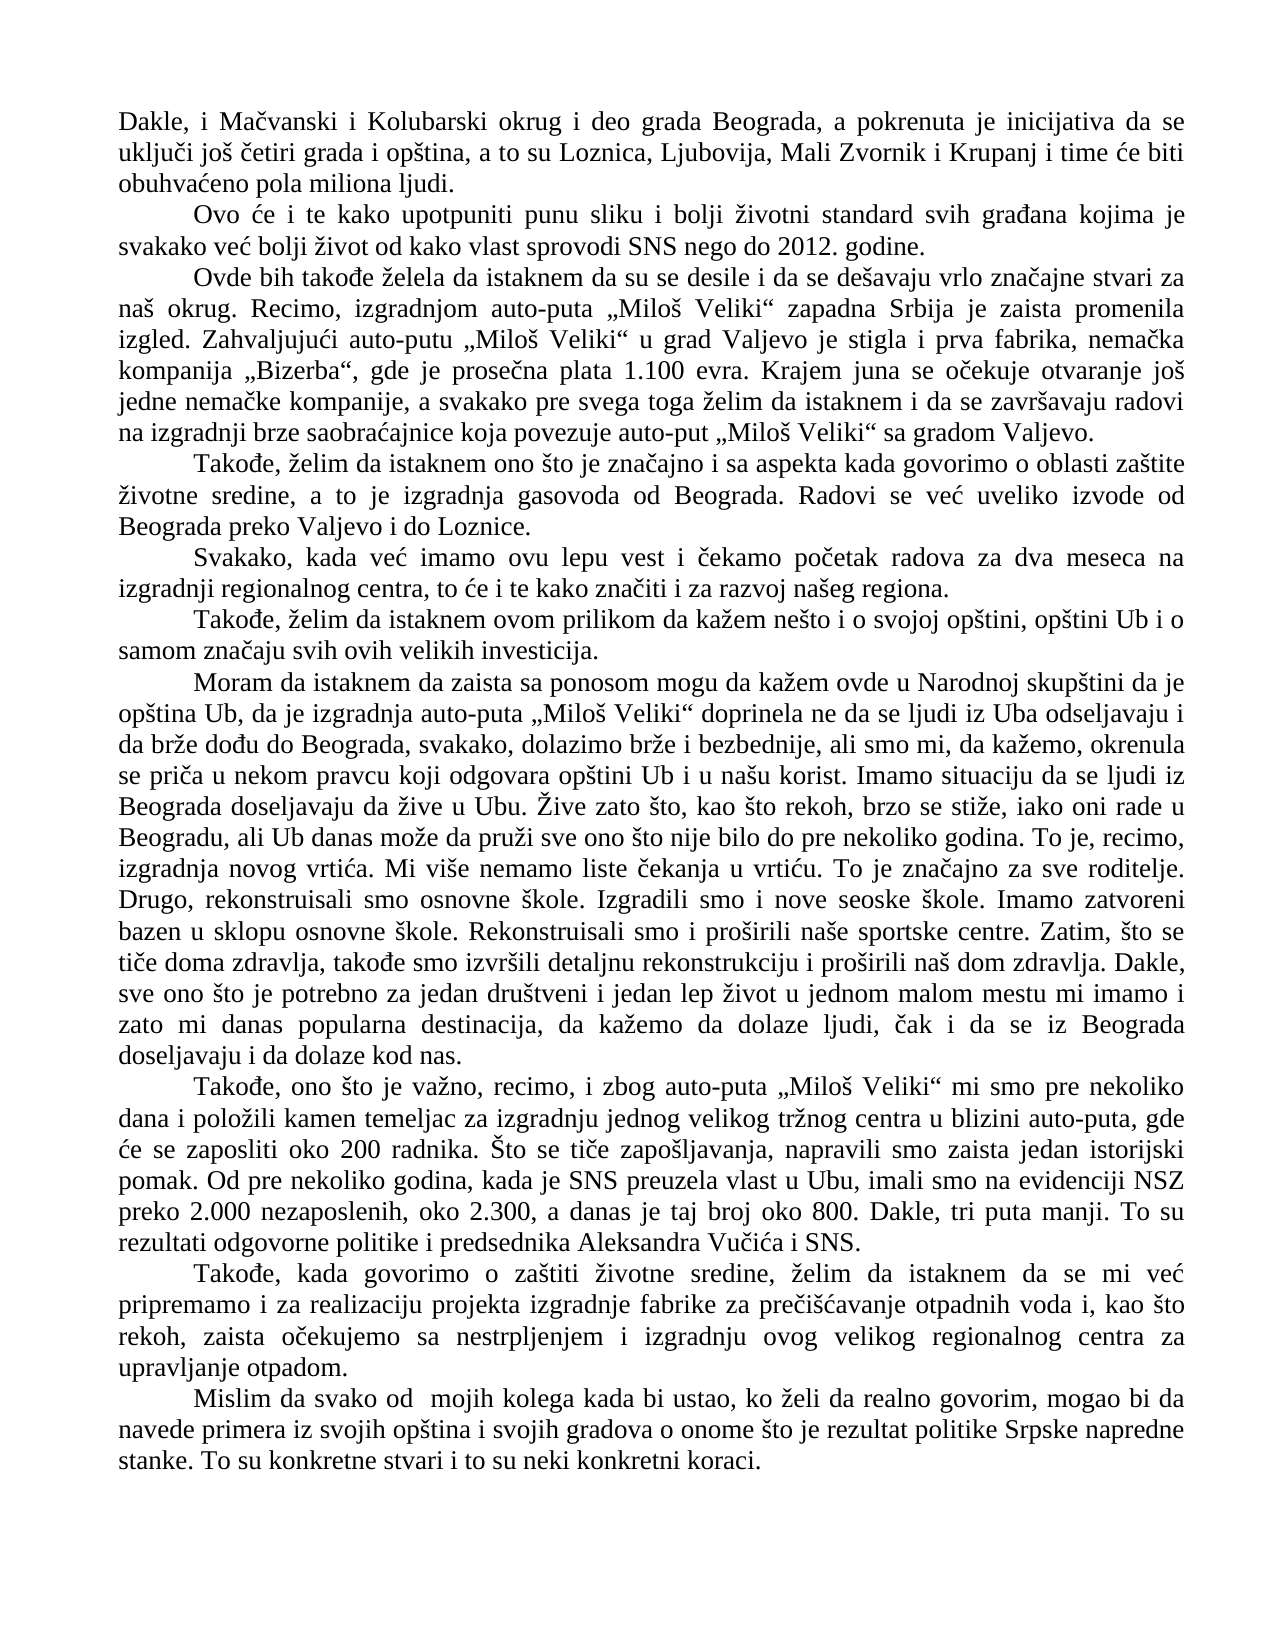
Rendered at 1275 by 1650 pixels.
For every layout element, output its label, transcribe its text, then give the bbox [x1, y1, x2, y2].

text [118, 105, 1186, 198]
text Mislim da svako od mojih kolega kada bi ustao, ko želi da realno govorim, mogao bi da navede primera iz svojih opština i svojih gradova o onome što je rezultat politike Srpske napredne stanke. To su konkretne stvari i to su neki konkretni koraci. [118, 1382, 1186, 1475]
text Takođe, ono što je važno, recimo, i zbog auto-puta „Miloš Veliki“ mi smo pre nekoliko dana i položili kamen temeljac za izgradnju jednog velikog tržnog centra u blizini auto-puta, gde će se zaposliti oko 200 radnika. Što se tiče zapošljavanja, napravili smo zaista jedan istorijski pomak. Od pre nekoliko godina, kada je SNS preuzela vlast u Ubu, imali smo na evidenciji NSZ preko 2.000 nezaposlenih, oko 2.300, a danas je taj broj oko 800. Dakle, tri puta manji. To su rezultati odgovorne politike i predsednika Aleksandra Vučića i SNS. [118, 1071, 1186, 1257]
text Takođe, želim da istaknem ono što je značajno i sa aspekta kada govorimo o oblasti zaštite životne sredine, a to je izgradnja gasovoda od Beograda. Radovi se već uveliko izvode od Beograda preko Valjevo i do Loznice. [118, 448, 1186, 541]
text Takođe, želim da istaknem ovom prilikom da kažem nešto i o svojoj opštini, opštini Ub i o samom značaju svih ovih velikih investicija. [118, 603, 1186, 666]
text Moram da istaknem da zaista sa ponosom mogu da kažem ovde u Narodnoj skupštini da je opština Ub, da je izgradnja auto-puta „Miloš Veliki“ doprinela ne da se ljudi iz Uba odseljavaju i da brže dođu do Beograda, svakako, dolazimo brže i bezbednije, ali smo mi, da kažemo, okrenula se priča u nekom pravcu koji odgovara opštini Ub i u našu korist. Imamo situaciju da se ljudi iz Beograda doseljavaju da žive u Ubu. Žive zato što, kao što rekoh, brzo se stiže, iako oni rade u Beogradu, ali Ub danas može da pruži sve ono što nije bilo do pre nekoliko godina. To je, recimo, izgradnja novog vrtića. Mi više nemamo liste čekanja u vrtiću. To je značajno za sve roditelje. Drugo, rekonstruisali smo osnovne škole. Izgradili smo i nove seoske škole. Imamo zatvoreni bazen u sklopu osnovne škole. Rekonstruisali smo i proširili naše sportske centre. Zatim, što se tiče doma zdravlja, takođe smo izvršili detaljnu rekonstrukciju i proširili naš dom zdravlja. Dakle, sve ono što je potrebno za jedan društveni i jedan lep život u jednom malom mestu mi imamo i zato mi danas popularna destinacija, da kažemo da dolaze ljudi, čak i da se iz Beograda doseljavaju i da dolaze kod nas. [118, 666, 1186, 1071]
text Ovo će i te kako upotpuniti punu sliku i bolji životni standard svih građana kojima je svakako već bolji život od kako vlast sprovodi SNS nego do 2012. godine. [118, 198, 1186, 261]
text Svakako, kada već imamo ovu lepu vest i čekamo početak radova za dva meseca na izgradnji regionalnog centra, to će i te kako značiti i za razvoj našeg regiona. [118, 541, 1186, 603]
text Ovde bih takođe želela da istaknem da su se desile i da se dešavaju vrlo značajne stvari za naš okrug. Recimo, izgradnjom auto-puta „Miloš Veliki“ zapadna Srbija je zaista promenila izgled. Zahvaljujući auto-putu „Miloš Veliki“ u grad Valjevo je stigla i prva fabrika, nemačka kompanija „Bizerba“, gde je prosečna plata 1.100 evra. Krajem juna se očekuje otvaranje još jedne nemačke kompanije, a svakako pre svega toga želim da istaknem i da se završavaju radovi na izgradnji brze saobraćajnice koja povezuje auto-put „Miloš Veliki“ sa gradom Valjevo. [118, 261, 1186, 448]
text Takođe, kada govorimo o zaštiti životne sredine, želim da istaknem da se mi već pripremamo i za realizaciju projekta izgradnje fabrike za prečišćavanje otpadnih voda i, kao što rekoh, zaista očekujemo sa nestrpljenjem i izgradnju ovog velikog regionalnog centra za upravljanje otpadom. [118, 1257, 1186, 1382]
